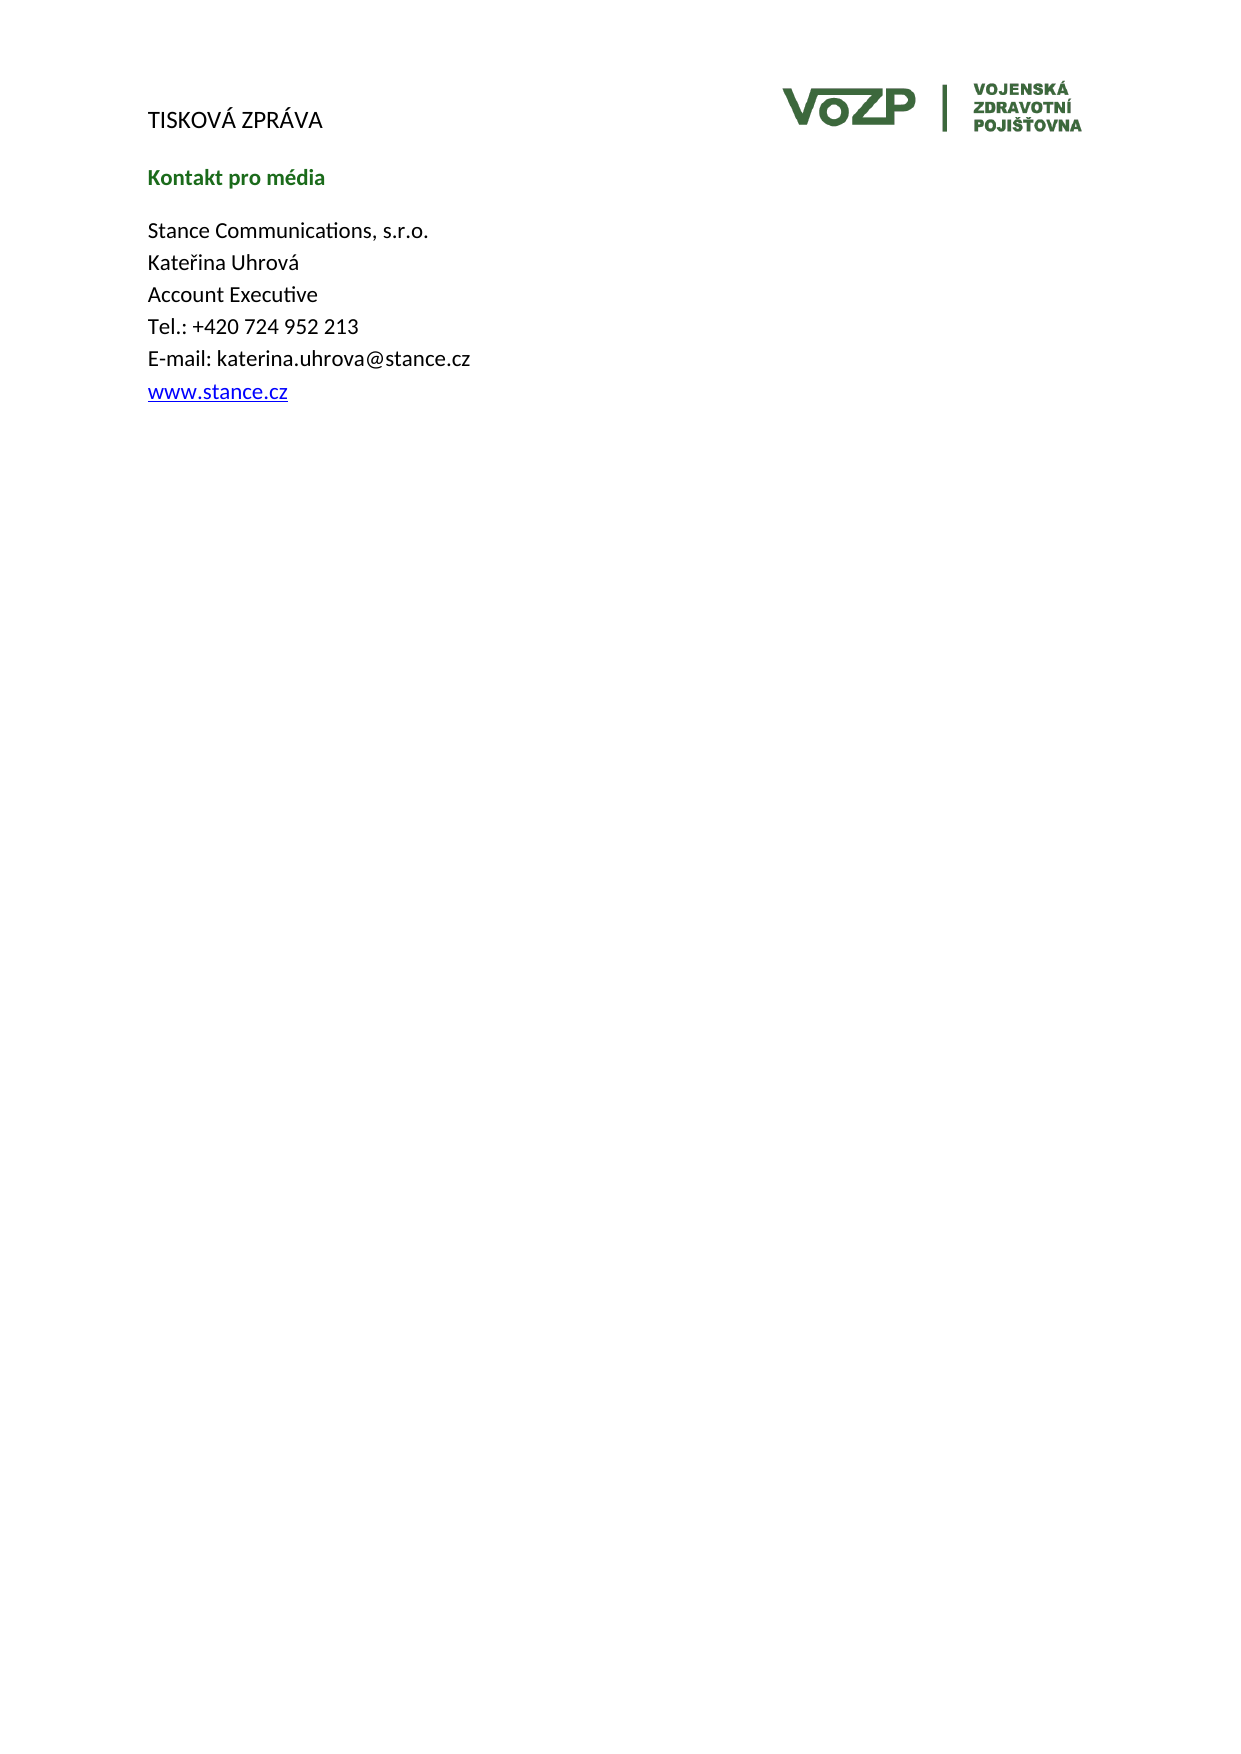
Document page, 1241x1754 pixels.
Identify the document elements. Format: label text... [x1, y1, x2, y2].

picture [775, 66, 1088, 145]
text Kateřina Uhrová [148, 248, 1093, 276]
text Account Executive Tel.: +420 724 952 213 [148, 280, 1093, 340]
text Kontakt pro média [148, 163, 1093, 191]
text E-mail: katerina.uhrova@stance.cz www.stance.cz [148, 344, 1093, 405]
text Stance Communications, s.r.o. [148, 216, 1093, 244]
